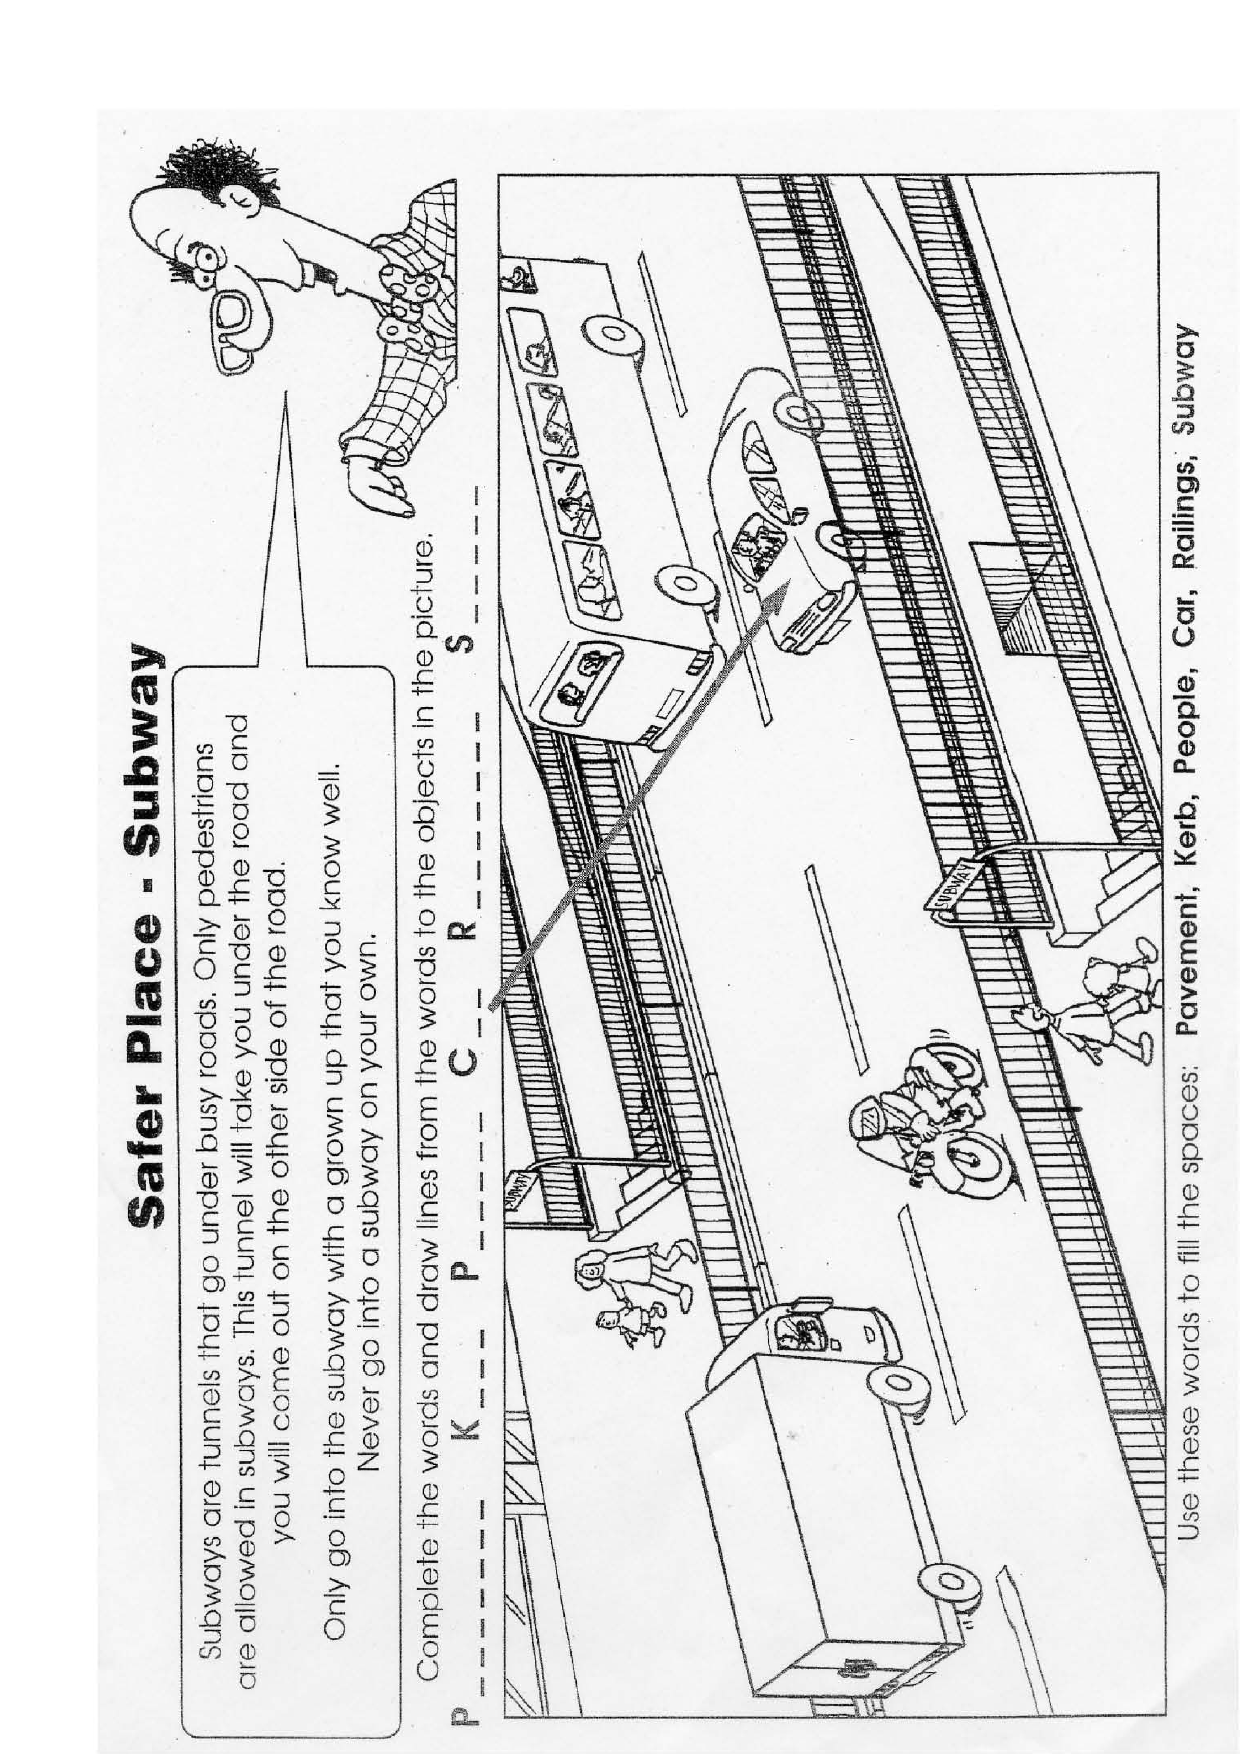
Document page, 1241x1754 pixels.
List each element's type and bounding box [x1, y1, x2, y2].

picture [90, 103, 1240, 1754]
